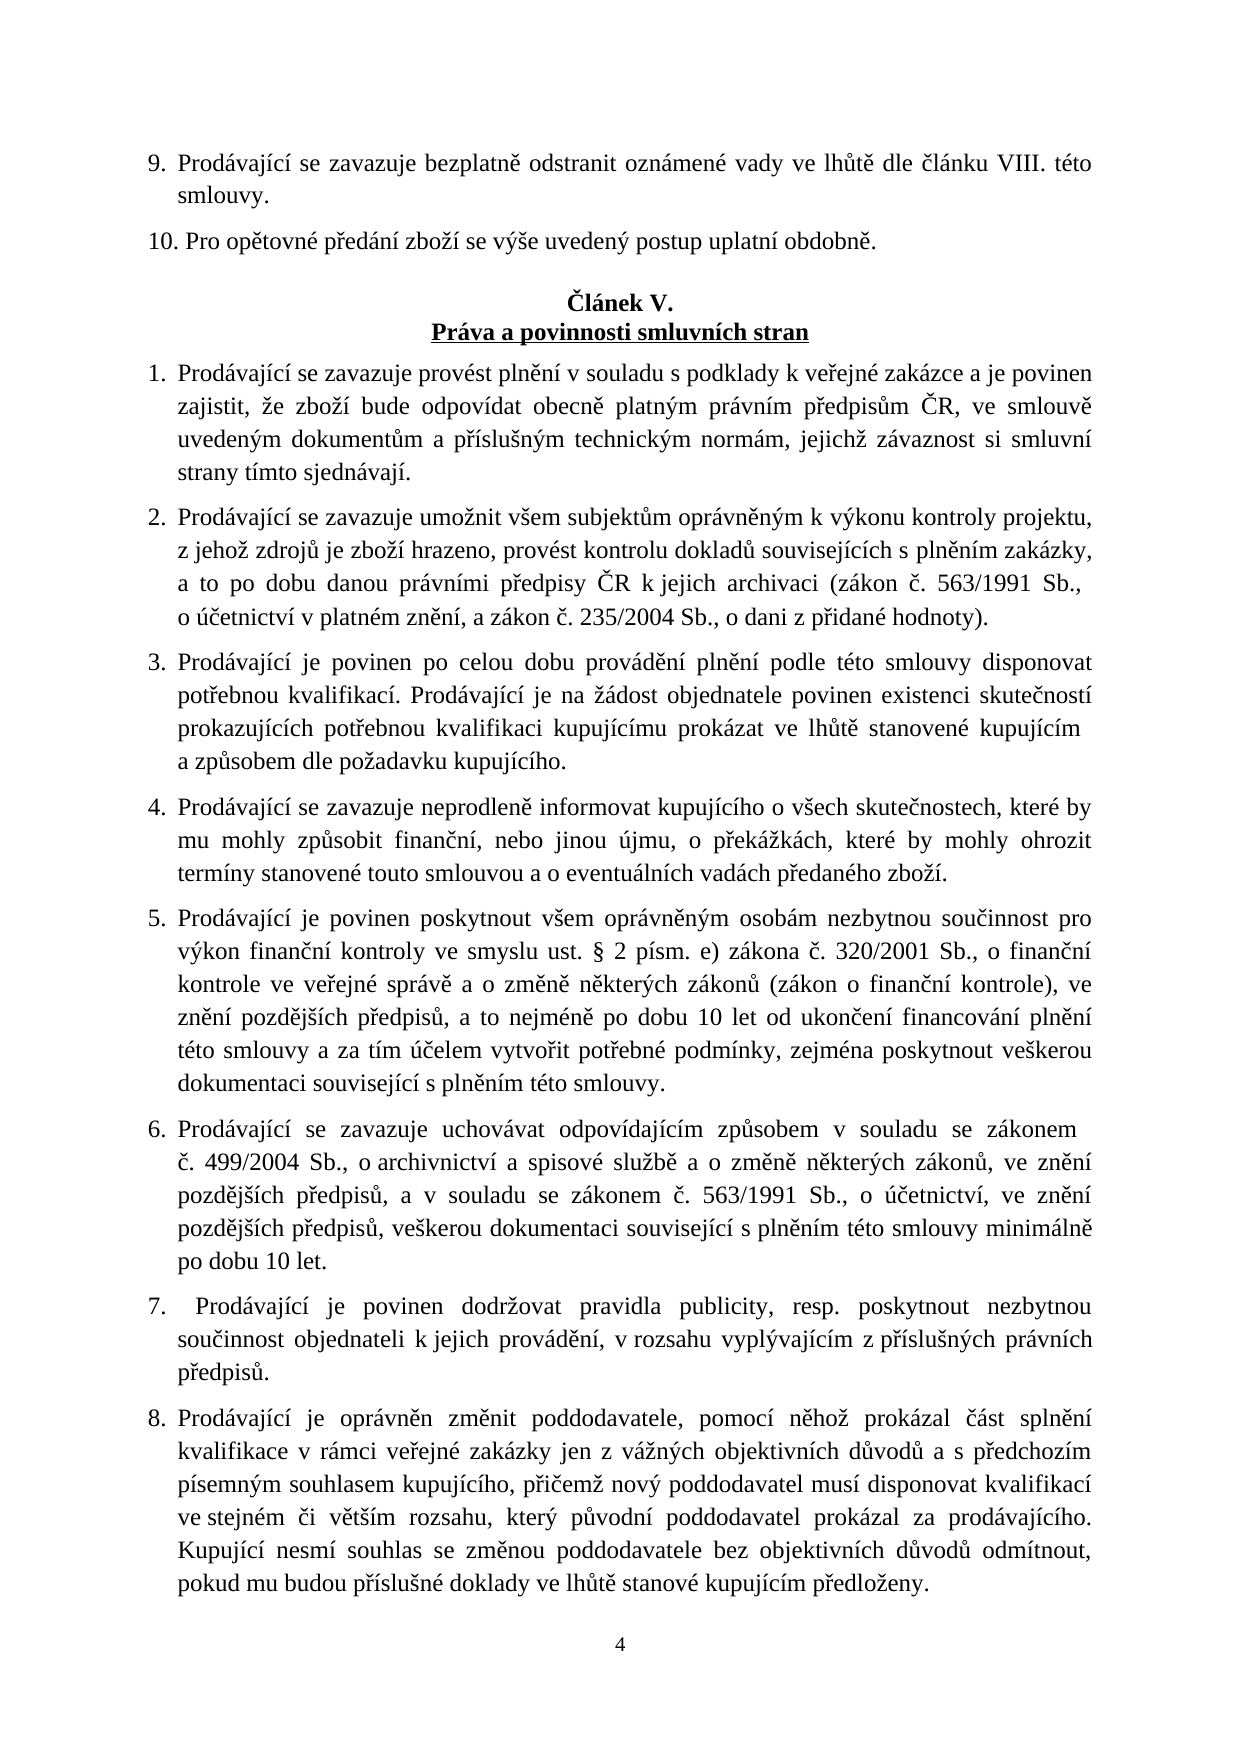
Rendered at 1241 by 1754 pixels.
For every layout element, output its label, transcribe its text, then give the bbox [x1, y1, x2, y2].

list Prodávající se zavazuje neprodleně informovat kupujícího o všech skutečnostech, které by mu mohly způsobit finanční, nebo jinou újmu, o překážkách, které by mohly ohrozit termíny stanovené touto smlouvou a o eventuálních vadách předaného zboží. [148, 792, 1093, 886]
list Prodávající je povinen dodržovat pravidla publicity, resp. poskytnout nezbytnou součinnost objednateli k jejich provádění, v rozsahu vyplývajícím z příslušných právních předpisů. [148, 1291, 1093, 1386]
text Článek V. [148, 288, 1093, 317]
text Práva a povinnosti smluvních stran [148, 317, 1093, 345]
list Prodávající je povinen po celou dobu provádění plnění podle této smlouvy disponovat potřebnou kvalifikací. Prodávající je na žádost objednatele povinen existenci skutečností prokazujících potřebnou kvalifikaci kupujícímu prokázat ve lhůtě stanovené kupujícím a způsobem dle požadavku kupujícího. [148, 647, 1093, 775]
list Prodávající se zavazuje umožnit všem subjektům oprávněným k výkonu kontroly projektu, z jehož zdrojů je zboží hrazeno, provést kontrolu dokladů souvisejících s plněním zakázky, a to po dobu danou právními předpisy ČR k jejich archivaci (zákon č. 563/1991 Sb., o účetnictví v platném znění, a zákon č. 235/2004 Sb., o dani z přidané hodnoty). [148, 502, 1093, 630]
list Prodávající se zavazuje bezplatně odstranit oznámené vady ve lhůtě dle článku VIII. této smlouvy. [148, 148, 1093, 209]
list Pro opětovné předání zboží se výše uvedený postup uplatní obdobně. [148, 226, 1093, 255]
list Prodávající je povinen poskytnout všem oprávněným osobám nezbytnou součinnost pro výkon finanční kontroly ve smyslu ust. § 2 písm. e) zákona č. 320/2001 Sb., o finanční kontrole ve veřejné správě a o změně některých zákonů (zákon o finanční kontrole), ve znění pozdějších předpisů, a to nejméně po dobu 10 let od ukončení financování plnění této smlouvy a za tím účelem vytvořit potřebné podmínky, zejména poskytnout veškerou dokumentaci související s plněním této smlouvy. [148, 903, 1093, 1097]
list Prodávající se zavazuje uchovávat odpovídajícím způsobem v souladu se zákonem č. 499/2004 Sb., o archivnictví a spisové službě a o změně některých zákonů, ve znění pozdějších předpisů, a v souladu se zákonem č. 563/1991 Sb., o účetnictví, ve znění pozdějších předpisů, veškerou dokumentaci související s plněním této smlouvy minimálně po dobu 10 let. [148, 1114, 1093, 1275]
list Prodávající se zavazuje provést plnění v souladu s podklady k veřejné zakázce a je povinen zajistit, že zboží bude odpovídat obecně platným právním předpisům ČR, ve smlouvě uvedeným dokumentům a příslušným technickým normám, jejichž závaznost si smluvní strany tímto sjednávají. [148, 358, 1093, 486]
list Prodávající je oprávněn změnit poddodavatele, pomocí něhož prokázal část splnění kvalifikace v rámci veřejné zakázky jen z vážných objektivních důvodů a s předchozím písemným souhlasem kupujícího, přičemž nový poddodavatel musí disponovat kvalifikací ve stejném či větším rozsahu, který původní poddodavatel prokázal za prodávajícího. Kupující nesmí souhlas se změnou poddodavatele bez objektivních důvodů odmítnout, pokud mu budou příslušné doklady ve lhůtě stanové kupujícím předloženy. [148, 1403, 1093, 1597]
